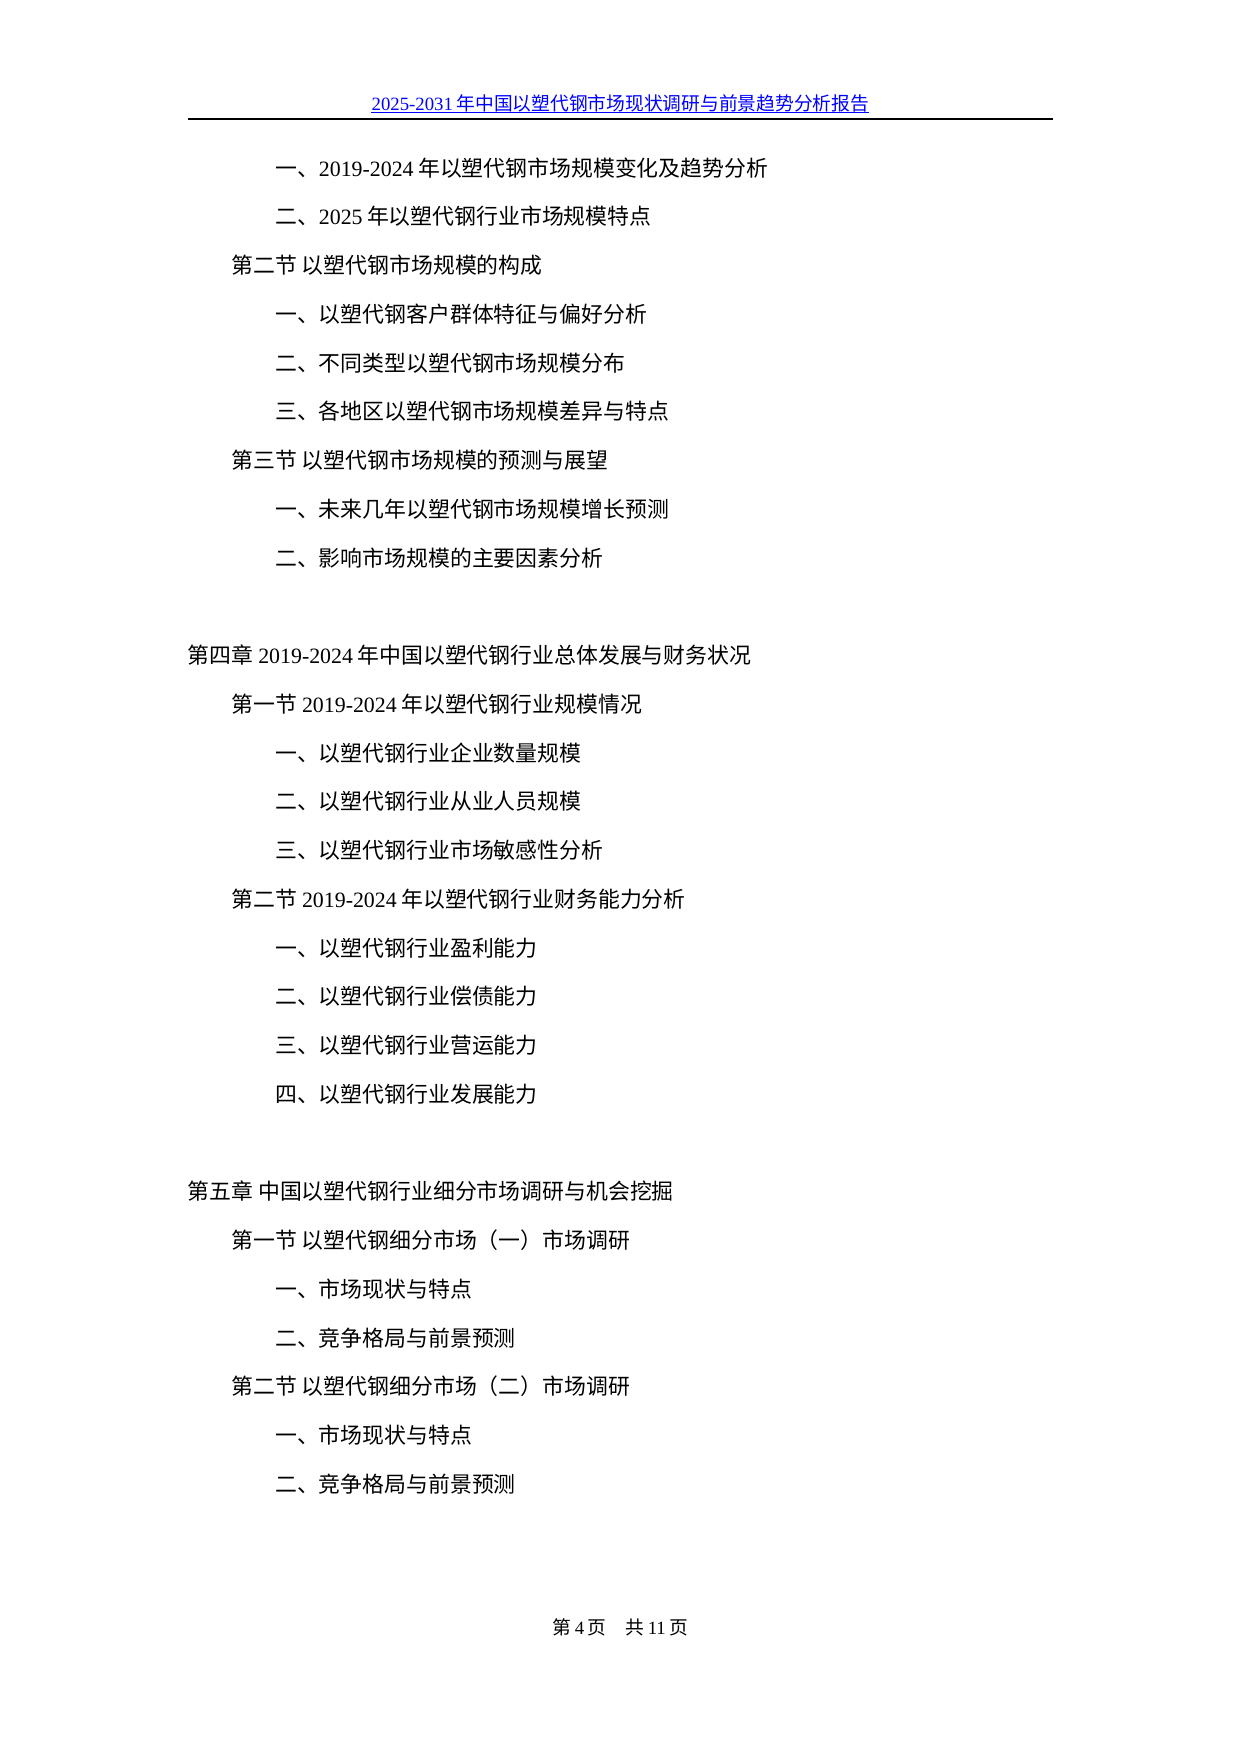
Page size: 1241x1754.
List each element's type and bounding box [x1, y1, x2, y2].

text [187, 150, 1053, 1499]
